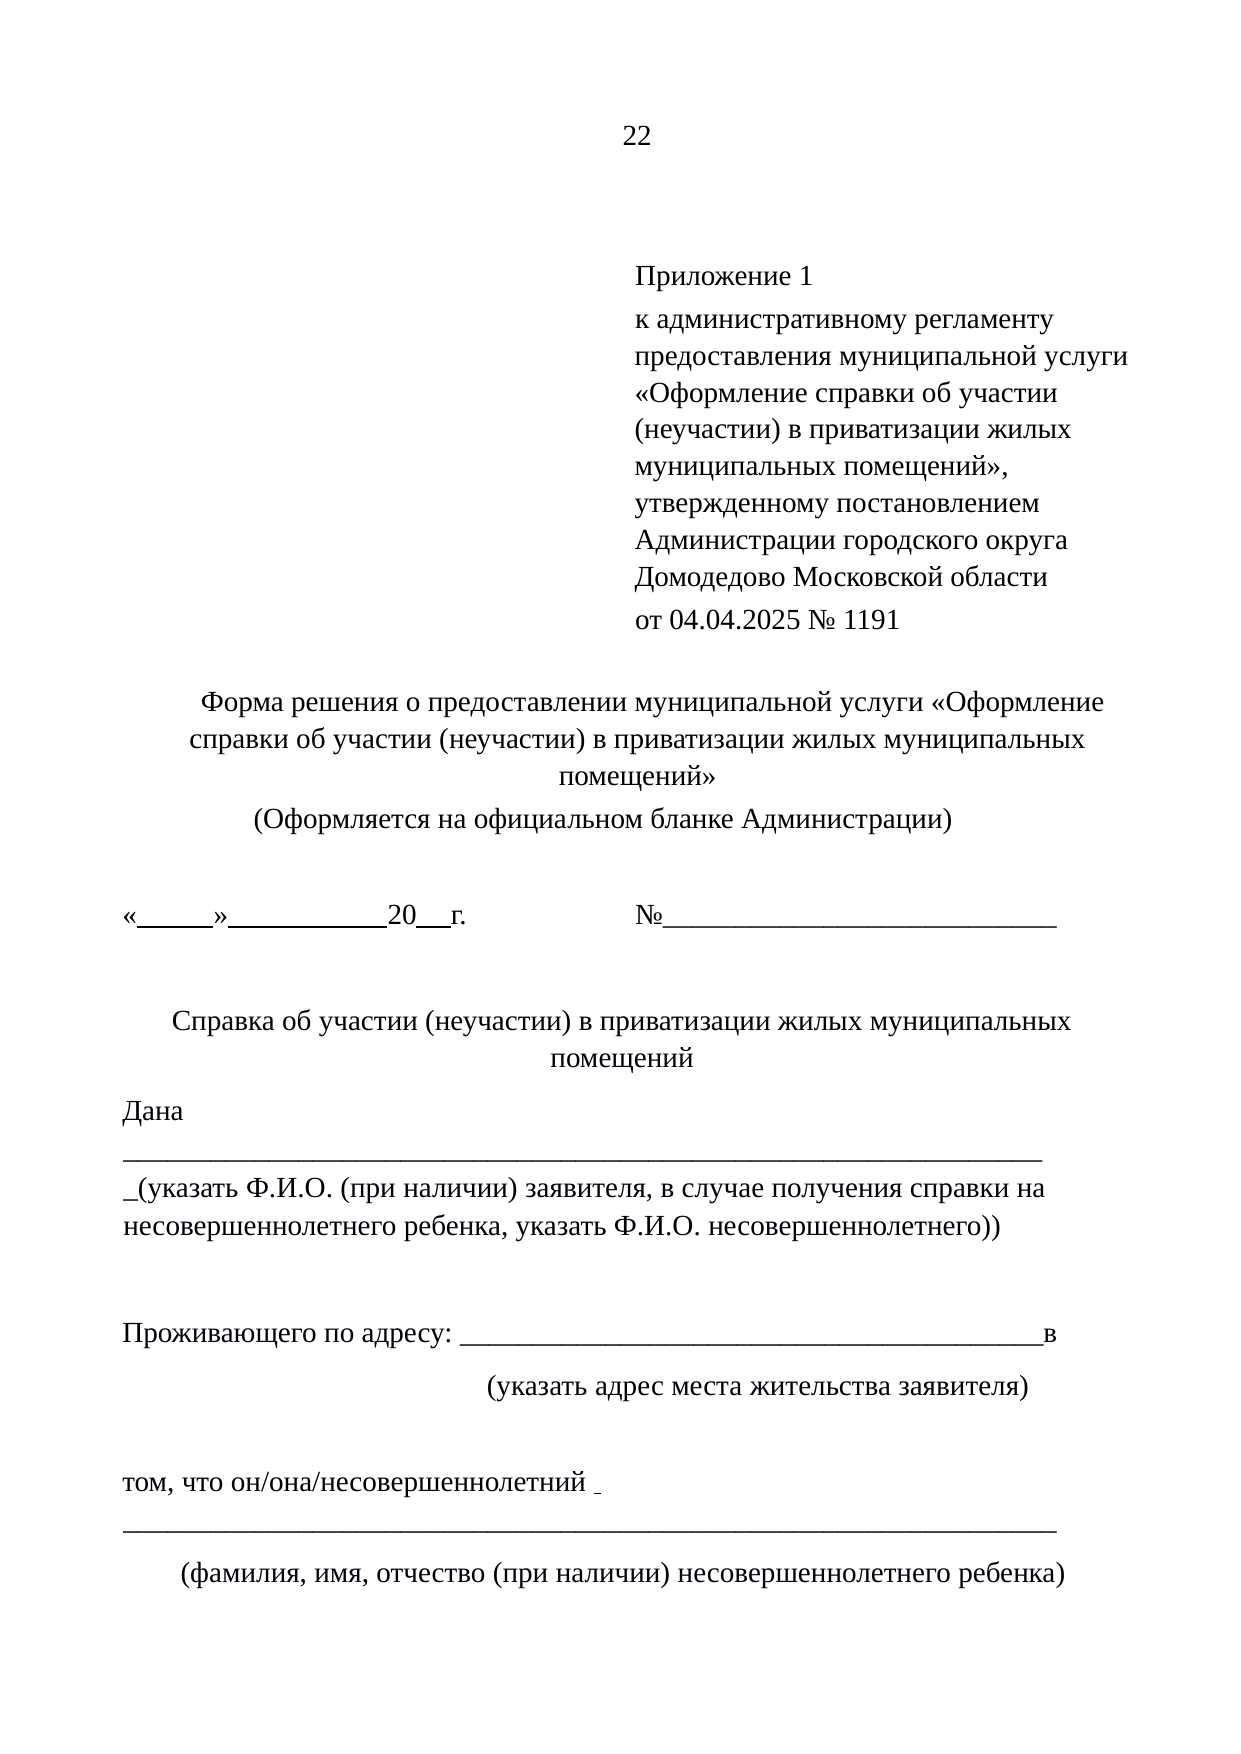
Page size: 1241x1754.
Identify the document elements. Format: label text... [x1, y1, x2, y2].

subtitle Справка об участии (неучастии) в приватизации жилых муниципальных помещений [118, 1003, 1125, 1073]
text Проживающего по адресу: ________________________________________в [122, 1315, 1152, 1348]
text (фамилия, имя, отчество (при наличии) несовершеннолетнего ребенка) [122, 1555, 1152, 1589]
text Приложение 1 [634, 258, 1152, 292]
text (указать адрес места жительства заявителя) [122, 1368, 1152, 1401]
text Дана ________________________________________________________________(указать Ф.И.О. (при наличии) заявителя, в случае получения справки на несовершеннолетнего ребенка, указать Ф.И.О. несовершеннолетнего)) [122, 1093, 1152, 1242]
text том, что он/она/несовершеннолетний ________________________________________________________________ [122, 1464, 1152, 1536]
text (Оформляется на официальном бланке Администрации) [122, 801, 1152, 834]
text « » 20 г. №___________________________ [122, 897, 1152, 930]
text от 04.04.2025 № 1191от [634, 602, 1152, 635]
text к административному регламенту предоставления муниципальной услуги «Оформление справки об участии (неучастии) в приватизации жилых муниципальных помещений», утвержденному постановлением Администрации городского округа Домодедово Московской области [634, 301, 1152, 593]
text Форма решения о предоставлении муниципальной услуги «Оформление справки об участии (неучастии) в приватизации жилых муниципальных помещений» [122, 684, 1152, 792]
